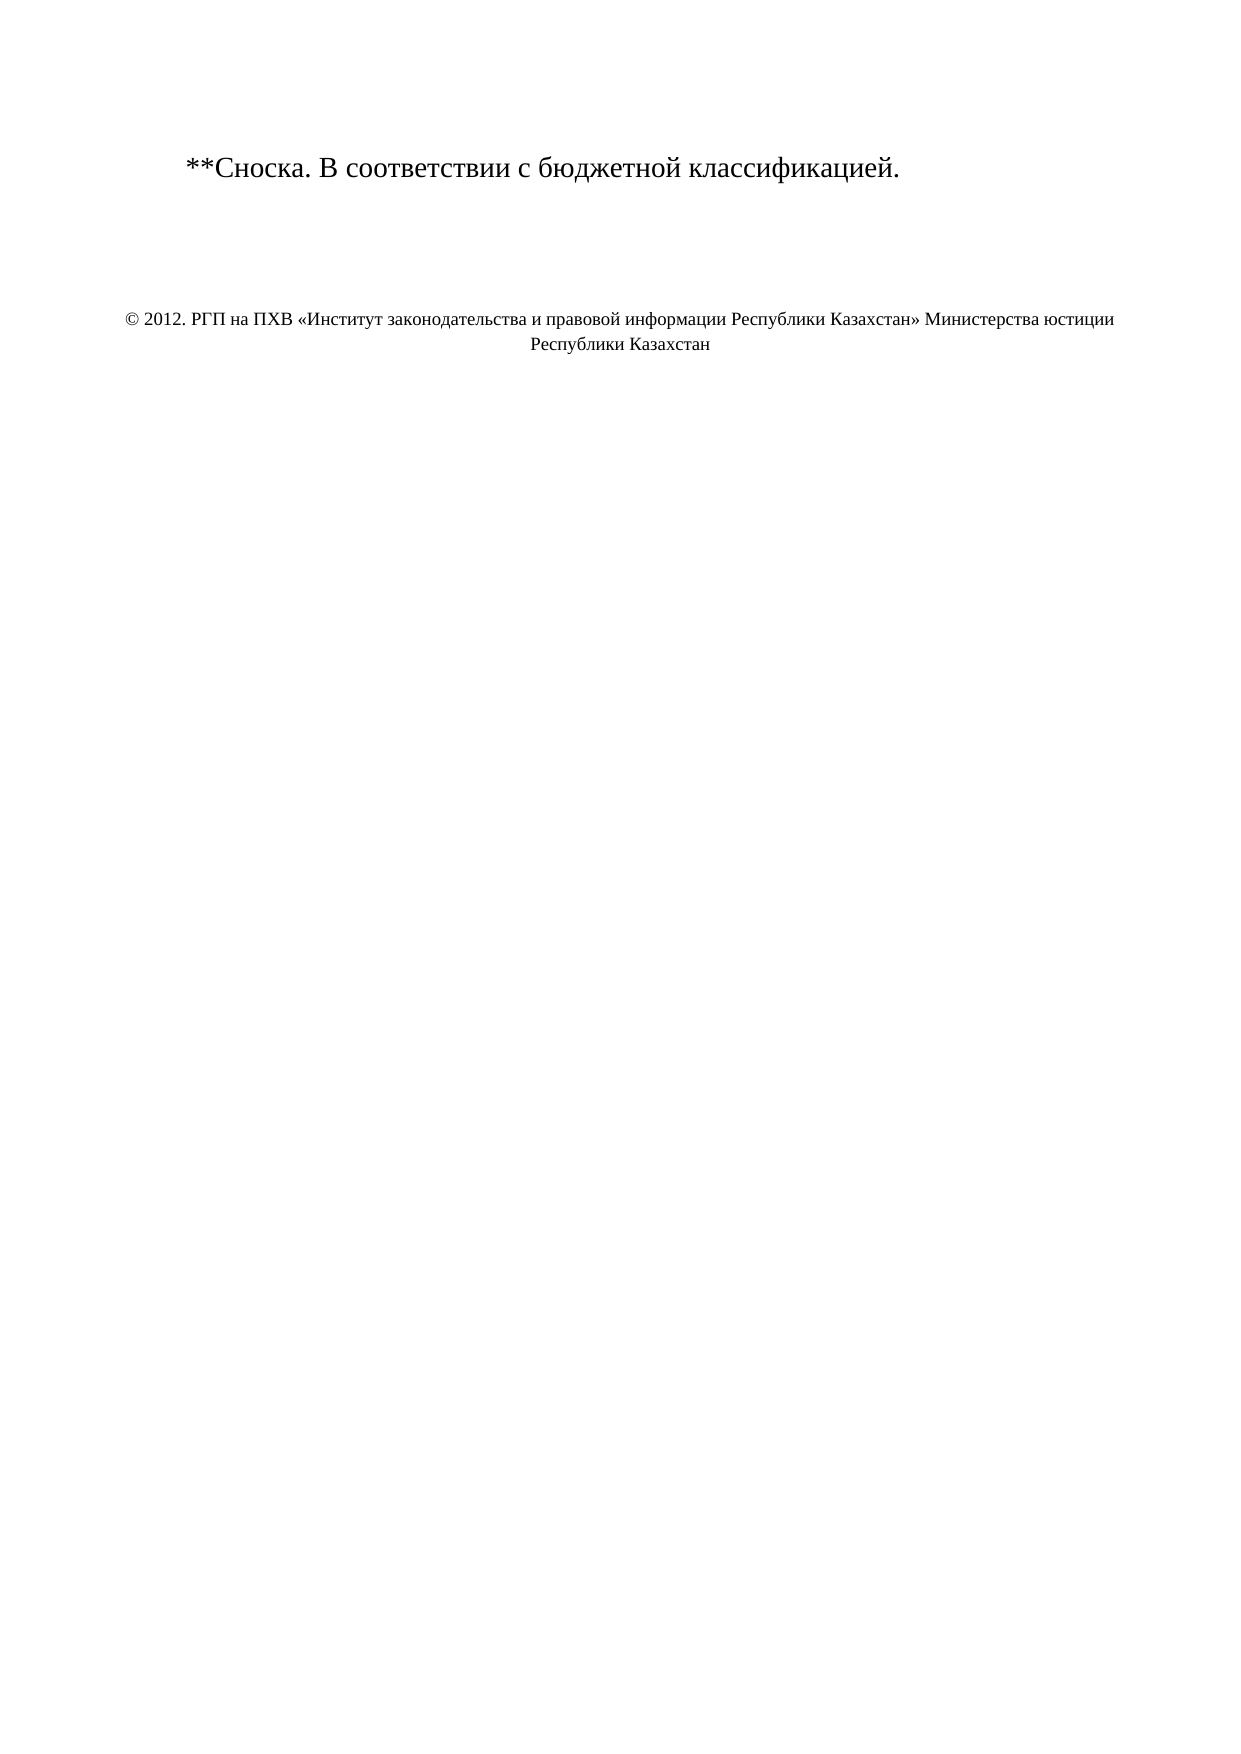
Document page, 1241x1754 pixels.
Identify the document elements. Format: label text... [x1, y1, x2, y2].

text © 2012. РГП на ПХВ «Институт законодательства и правовой информации Республики Казахстан» Министерства юстиции Республики Казахстан [112, 308, 1128, 354]
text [112, 150, 1128, 214]
